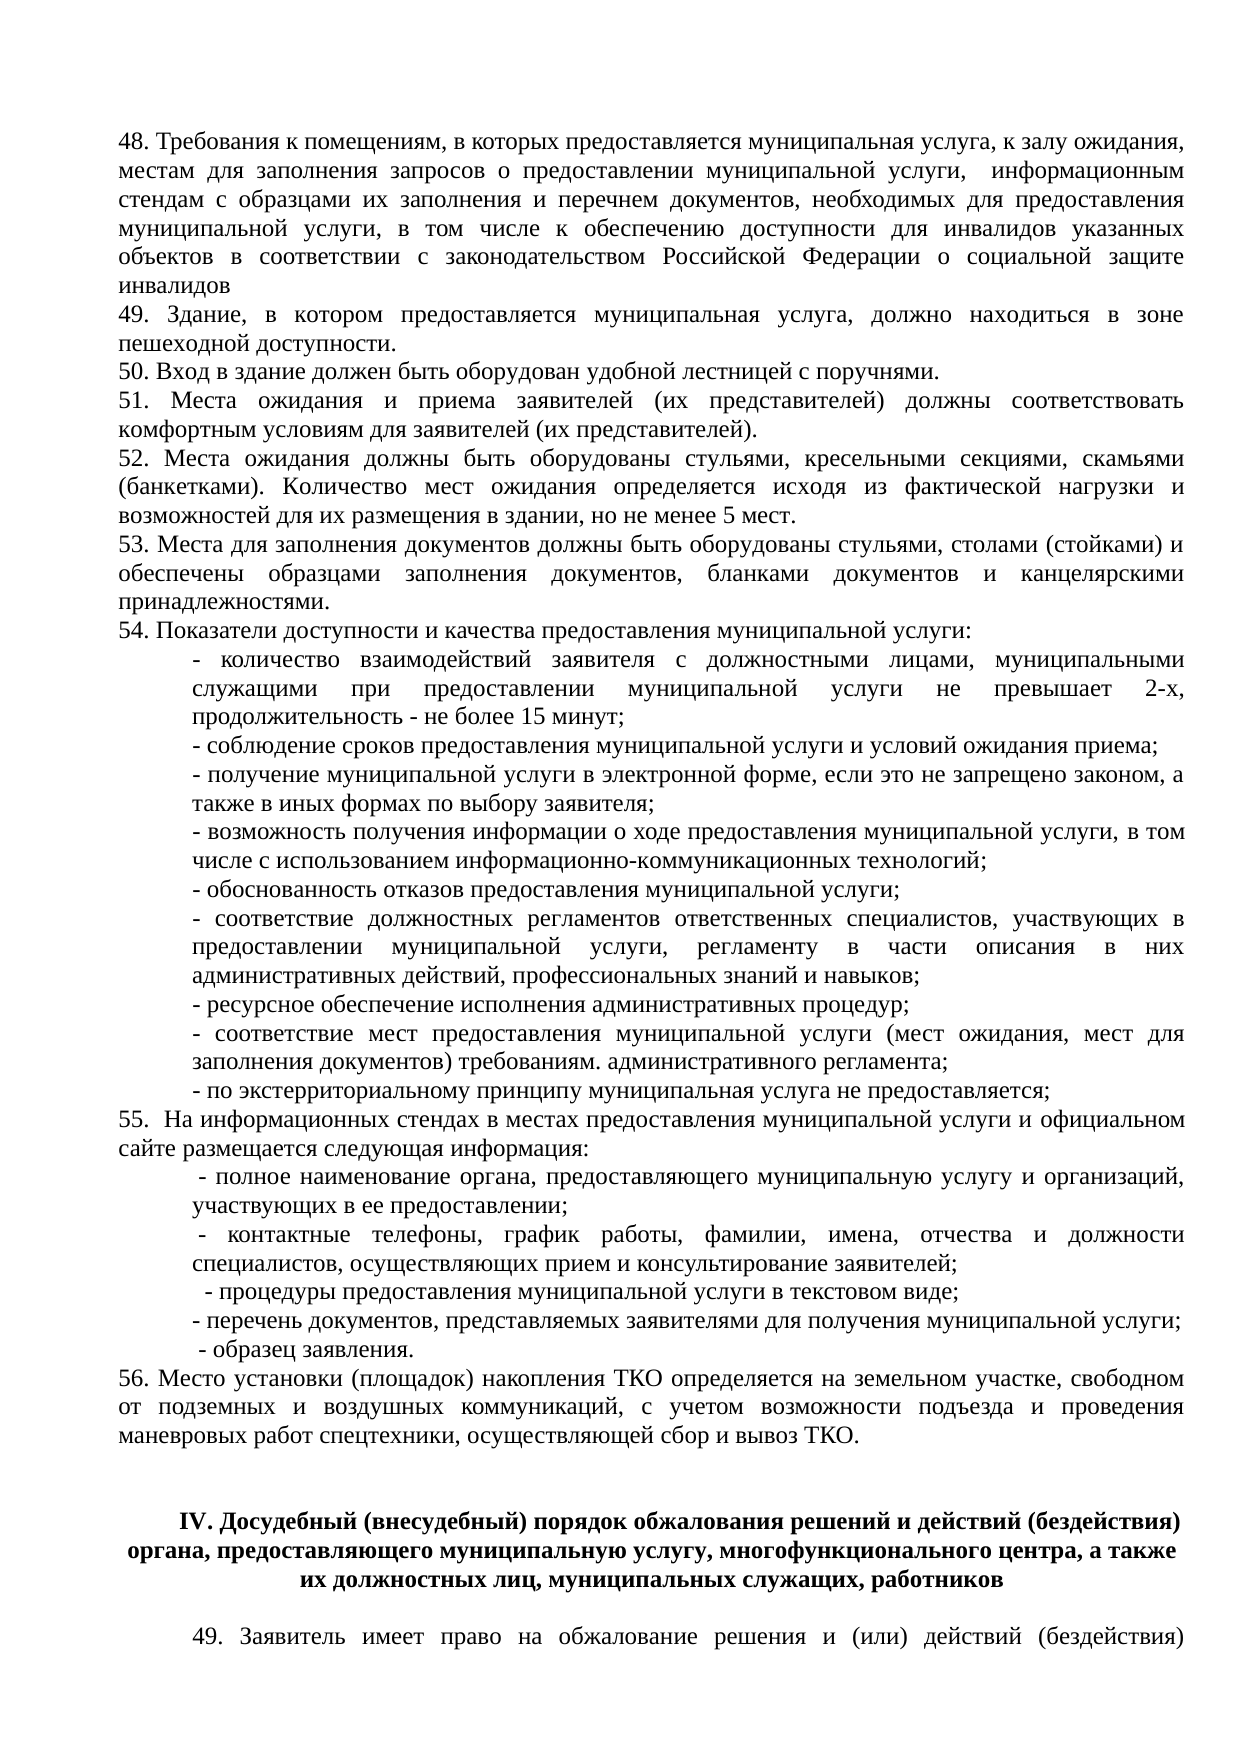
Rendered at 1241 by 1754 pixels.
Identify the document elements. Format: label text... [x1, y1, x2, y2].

text IV. Досудебный (внесудебный) порядок обжалования решений и действий (бездействия) органа, предоставляющего муниципальную услугу, многофункционального центра, а также их должностных лиц, муниципальных служащих, работников [118, 1506, 1186, 1593]
text 48. Требования к помещениям, в которых предоставляется муниципальная услуга, к залу ожидания, местам для заполнения запросов о предоставлении муниципальной услуги, информационным стендам с образцами их заполнения и перечнем документов, необходимых для предоставления муниципальной услуги, в том числе к обеспечению доступности для инвалидов указанных объектов в соответствии с законодательством Российской Федерации о социальной защите инвалидов [118, 126, 1186, 299]
text 49. Здание, в котором предоставляется муниципальная услуга, должно находиться в зоне пешеходной доступности. [118, 299, 1186, 356]
text - ресурсное обеспечение исполнения административных процедур; [118, 989, 1186, 1018]
text 54. Показатели доступности и качества предоставления муниципальной услуги: [118, 615, 1186, 644]
text 55. На информационных стендах в местах предоставления муниципальной услуги и официальном сайте размещается следующая информация: [118, 1104, 1186, 1161]
text - обоснованность отказов предоставления муниципальной услуги; [118, 874, 1186, 903]
text 52. Места ожидания должны быть оборудованы стульями, кресельными секциями, скамьями (банкетками). Количество мест ожидания определяется исходя из фактической нагрузки и возможностей для их размещения в здании, но не менее 5 мест. [118, 443, 1186, 529]
text 50. Вход в здание должен быть оборудован удобной лестницей с поручнями. [118, 356, 1186, 385]
text - возможность получения информации о ходе предоставления муниципальной услуги, в том числе с использованием информационно-коммуникационных технологий; [192, 816, 1186, 874]
text - образец заявления. [118, 1334, 1186, 1363]
text - соответствие должностных регламентов ответственных специалистов, участвующих в предоставлении муниципальной услуги, регламенту в части описания в них административных действий, профессиональных знаний и навыков; [192, 903, 1186, 989]
text 56. Место установки (площадок) накопления ТКО определяется на земельном участке, свободном от подземных и воздушных коммуникаций, с учетом возможности подъезда и проведения маневровых работ спецтехники, осуществляющей сбор и вывоз ТКО. [118, 1363, 1186, 1449]
text - по экстерриториальному принципу муниципальная услуга не предоставляется; [118, 1075, 1186, 1104]
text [118, 1621, 1186, 1650]
text - процедуры предоставления муниципальной услуги в текстовом виде; [118, 1276, 1186, 1305]
text 51. Места ожидания и приема заявителей (их представителей) должны соответствовать комфортным условиям для заявителей (их представителей). [118, 385, 1186, 443]
text - перечень документов, представляемых заявителями для получения муниципальной услуги; [192, 1305, 1186, 1334]
text - получение муниципальной услуги в электронной форме, если это не запрещено законом, а также в иных формах по выбору заявителя; [192, 759, 1186, 816]
text - полное наименование органа, предоставляющего муниципальную услугу и организаций, участвующих в ее предоставлении; [192, 1161, 1186, 1219]
text - соответствие мест предоставления муниципальной услуги (мест ожидания, мест для заполнения документов) требованиям. административного регламента; [192, 1018, 1186, 1075]
text 53. Места для заполнения документов должны быть оборудованы стульями, столами (стойками) и обеспечены образцами заполнения документов, бланками документов и канцелярскими принадлежностями. [118, 529, 1186, 615]
text - количество взаимодействий заявителя с должностными лицами, муниципальными служащими при предоставлении муниципальной услуги не превышает 2-х, продолжительность - не более 15 минут; [192, 644, 1186, 730]
text - соблюдение сроков предоставления муниципальной услуги и условий ожидания приема; [192, 730, 1186, 759]
text - контактные телефоны, график работы, фамилии, имена, отчества и должности специалистов, осуществляющих прием и консультирование заявителей; [192, 1219, 1186, 1276]
